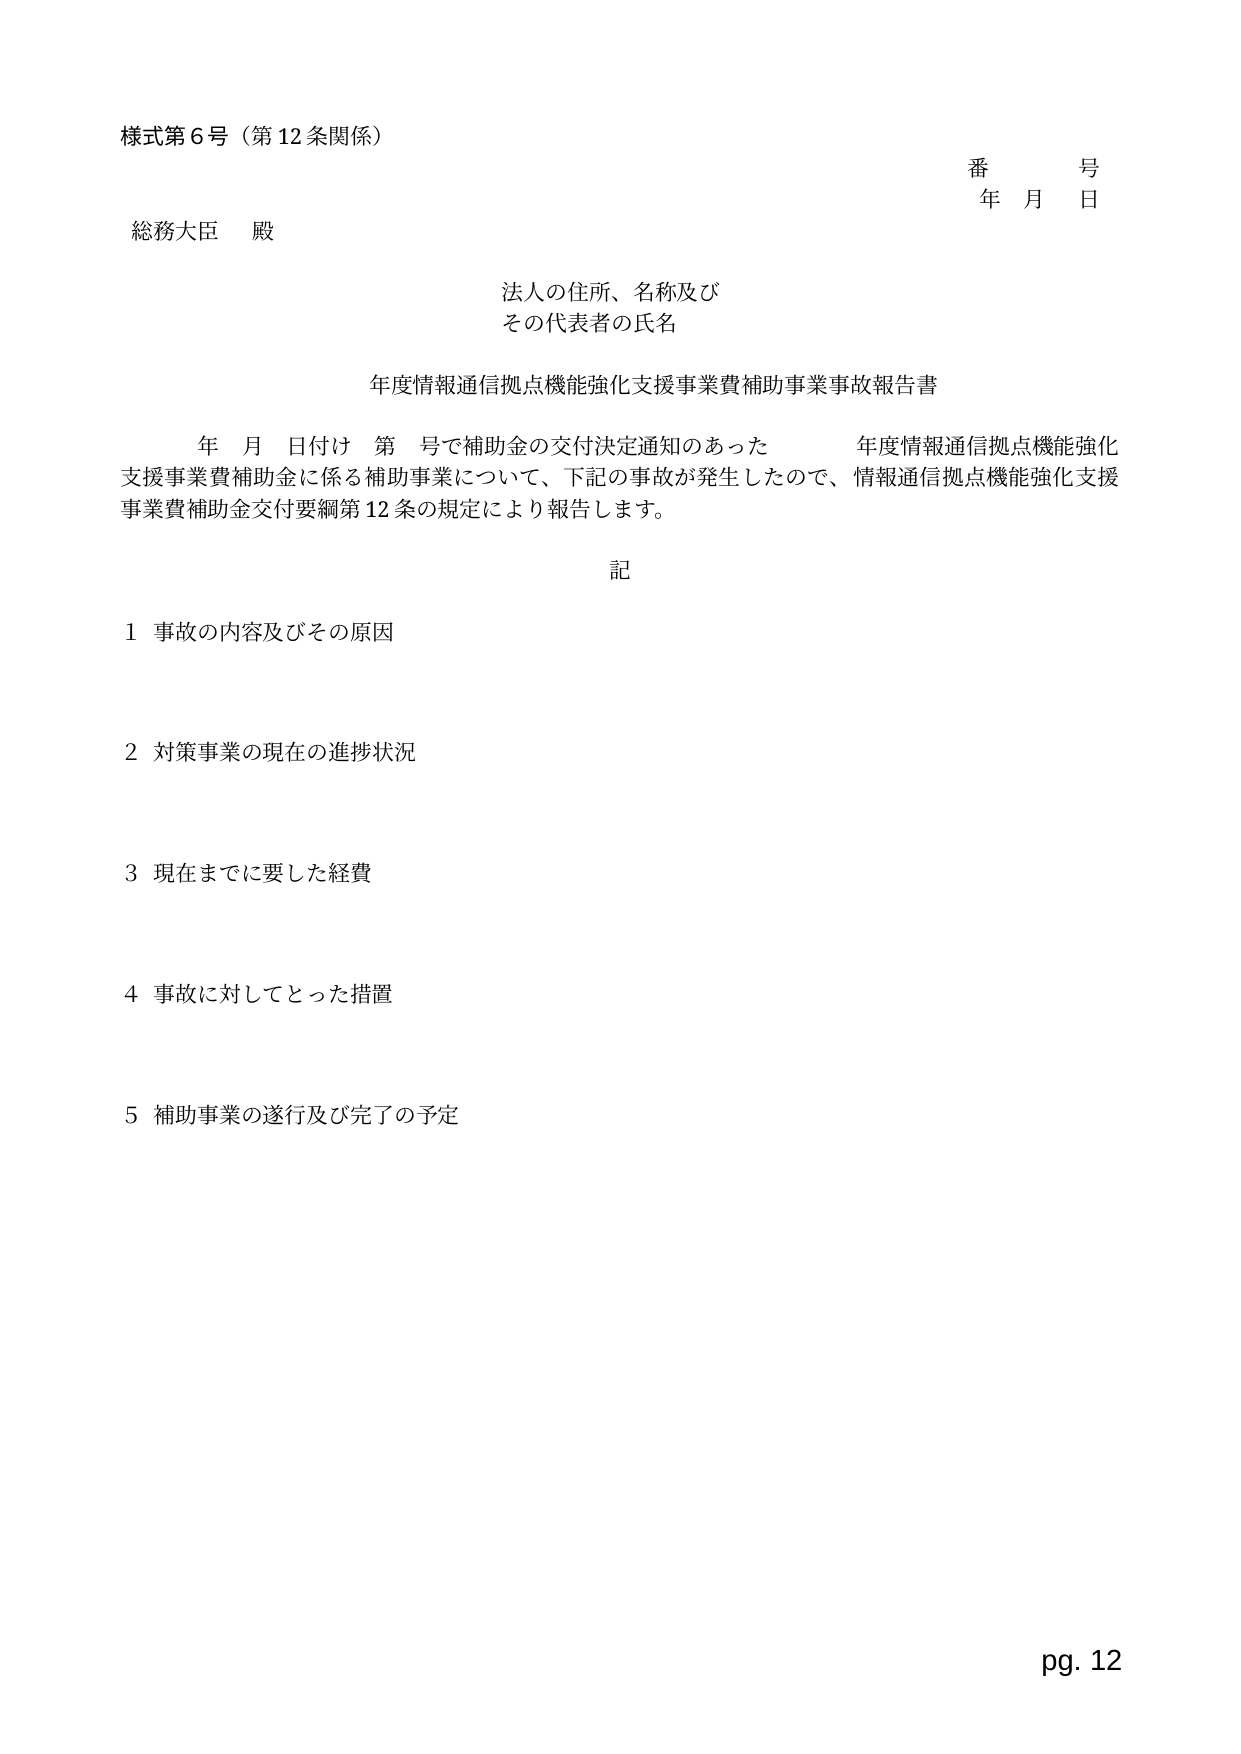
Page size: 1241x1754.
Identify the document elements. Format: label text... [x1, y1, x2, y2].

text ４ 事故に対してとった措置 [120, 977, 1120, 1009]
text 法人の住所、名称及び [120, 275, 1120, 307]
text 総務大臣 殿 [120, 214, 1120, 245]
text ５ 補助事業の遂行及び完了の予定 [120, 1098, 1120, 1129]
text 年度情報通信拠点機能強化支援事業費補助事業事故報告書 [120, 368, 1120, 399]
text 年 月 日 [120, 182, 1100, 214]
text １ 事故の内容及びその原因 [120, 615, 1120, 646]
text 記 [120, 553, 1120, 585]
text 様式第６号（第12条関係） [120, 119, 1120, 151]
text ３ 現在までに要した経費 [120, 856, 1120, 888]
text 番 号 [120, 151, 1100, 182]
text ２ 対策事業の現在の進捗状況 [120, 736, 1120, 767]
text その代表者の氏名 [120, 307, 1120, 338]
text 年 月 日付け 第 号で補助金の交付決定通知のあった 年度情報通信拠点機能強化支援事業費補助金に係る補助事業について、下記の事故が発生したので、情報通信拠点機能強化支援事業費補助金交付要綱第12条の規定により報告します。 [120, 429, 1120, 524]
